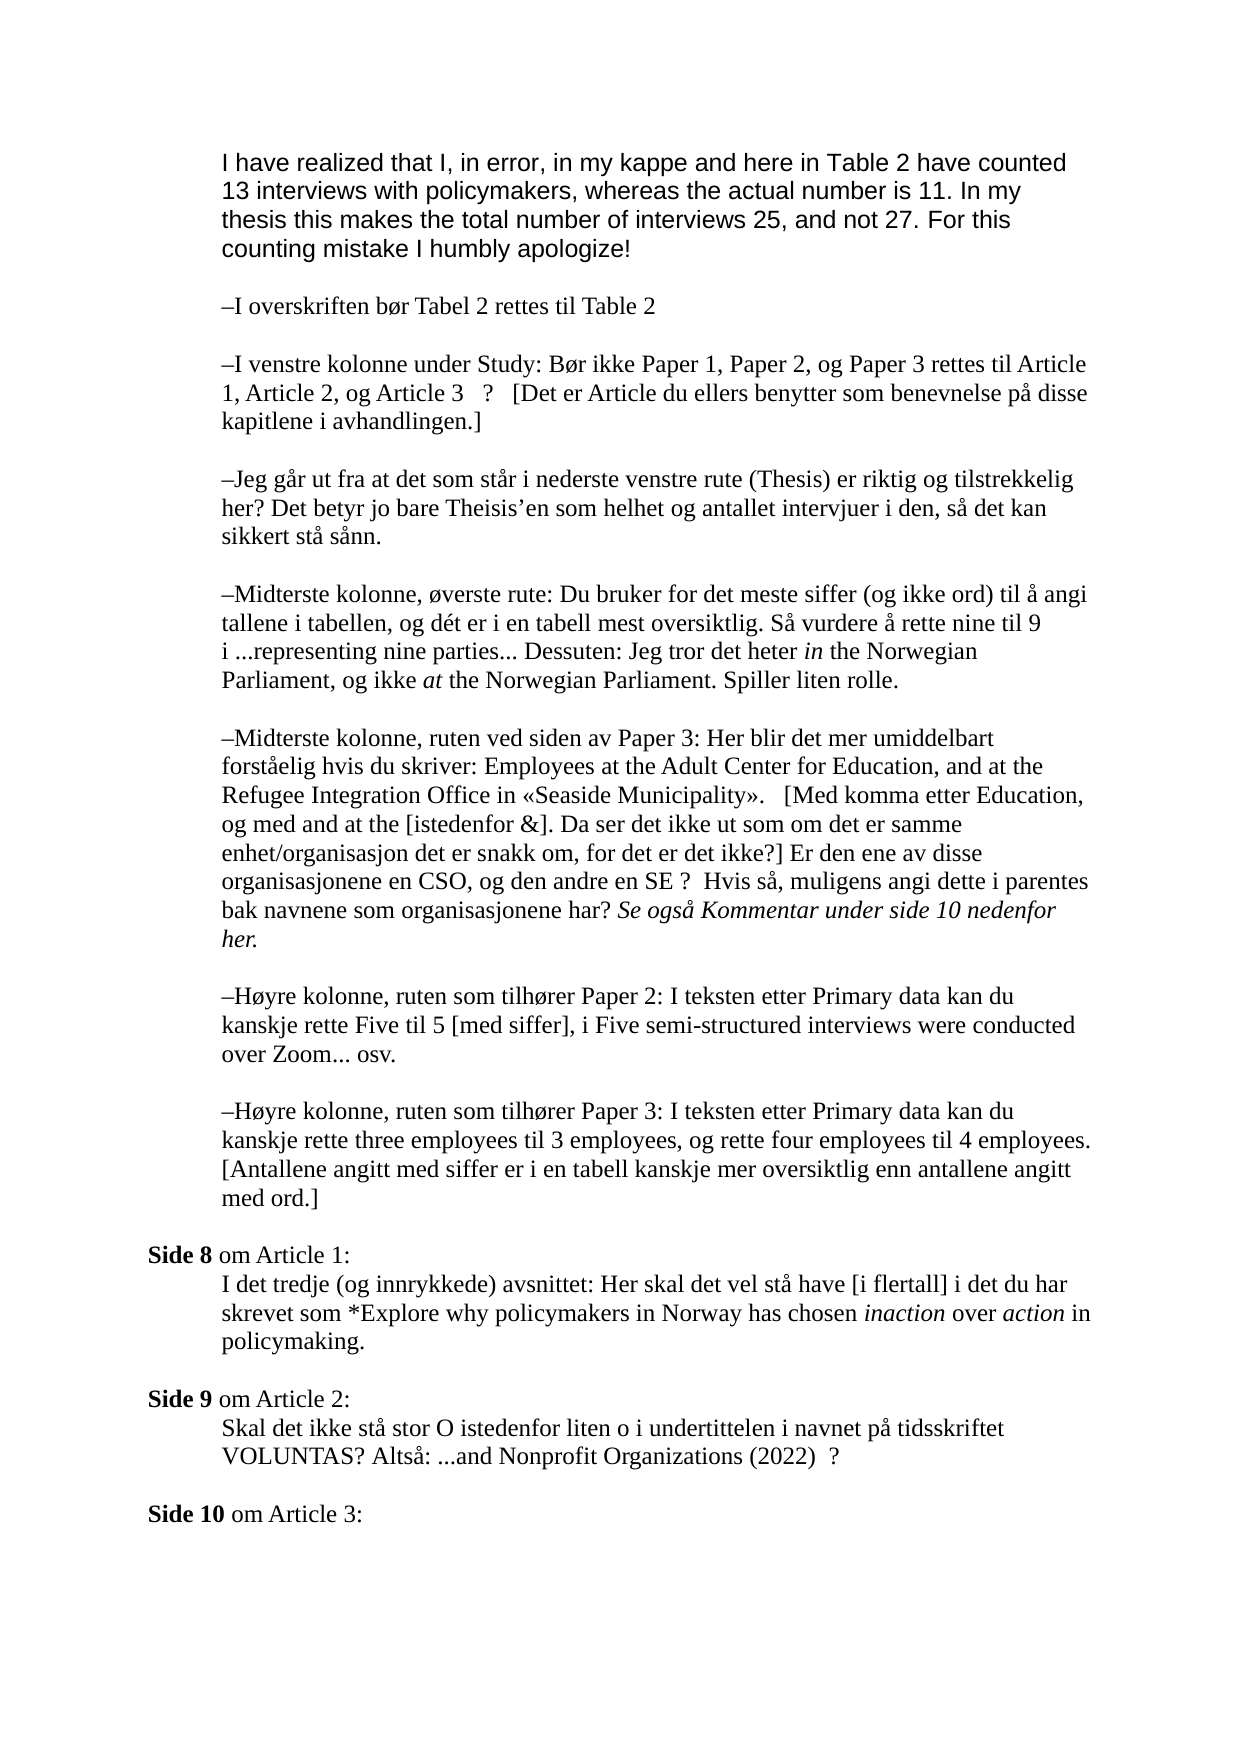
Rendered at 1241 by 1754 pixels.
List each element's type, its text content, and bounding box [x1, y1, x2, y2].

text –Høyre kolonne, ruten som tilhører Paper 3: I teksten etter Primary data kan du kanskje rette three employees til 3 employees, og rette four employees til 4 employees. [Antallene angitt med siffer er i en tabell kanskje mer oversiktlig enn antallene angitt med ord.] [221, 1096, 1093, 1211]
text –Jeg går ut fra at det som står i nederste venstre rute (Thesis) er riktig og tilstrekkelig her? Det betyr jo bare Theisis’en som helhet og antallet intervjuer i den, så det kan sikkert stå sånn. [221, 464, 1093, 550]
text –Høyre kolonne, ruten som tilhører Paper 2: I teksten etter Primary data kan du kanskje rette Five til 5 [med siffer], i Five semi-structured interviews were conducted over Zoom... osv. [221, 981, 1093, 1068]
text Skal det ikke stå stor O istedenfor liten o i undertittelen i navnet på tidsskriftet VOLUNTAS? Altså: ...and Nonprofit Organizations (2022) ? [221, 1413, 1093, 1470]
text I have realized that I, in error, in my kappe and here in Table 2 have counted 13 interviews with policymakers, whereas the actual number is 11. In my thesis this makes the total number of interviews 25, and not 27. For this counting mistake I humbly apologize! [221, 148, 1093, 263]
text –I venstre kolonne under Study: Bør ikke Paper 1, Paper 2, og Paper 3 rettes til Article 1, Article 2, og Article 3 ? [Det er Article du ellers benytter som benevnelse på disse kapitlene i avhandlingen.] [221, 349, 1093, 435]
text Side 8 om Article 1: [148, 1240, 1093, 1269]
text –Midterste kolonne, ruten ved siden av Paper 3: Her blir det mer umiddelbart forståelig hvis du skriver: Employees at the Adult Center for Education, and at the Refugee Integration Office in «Seaside Municipality». [Med komma etter Education, og med and at the [istedenfor &]. Da ser det ikke ut som om det er samme enhet/organisasjon det er snakk om, for det er det ikke?] Er den ene av disse organisasjonene en CSO, og den andre en SE ? Hvis så, muligens angi dette i parentes bak navnene som organisasjonene har? Se også Kommentar under side 10 nedenfor her. [221, 723, 1093, 953]
text I det tredje (og innrykkede) avsnittet: Her skal det vel stå have [i flertall] i det du har skrevet som *Explore why policymakers in Norway has chosen inaction over action in policymaking. [221, 1269, 1093, 1355]
text Side 9 om Article 2: [148, 1384, 1093, 1413]
text –I overskriften bør Tabel 2 rettes til Table 2 [221, 291, 1093, 320]
text Side 10 om Article 3: [148, 1499, 1093, 1528]
text –Midterste kolonne, øverste rute: Du bruker for det meste siffer (og ikke ord) til å angi tallene i tabellen, og dét er i en tabell mest oversiktlig. Så vurdere å rette nine til 9 i ...representing nine parties... Dessuten: Jeg tror det heter in the Norwegian Parliament, og ikke at the Norwegian Parliament. Spiller liten rolle. [221, 579, 1093, 694]
